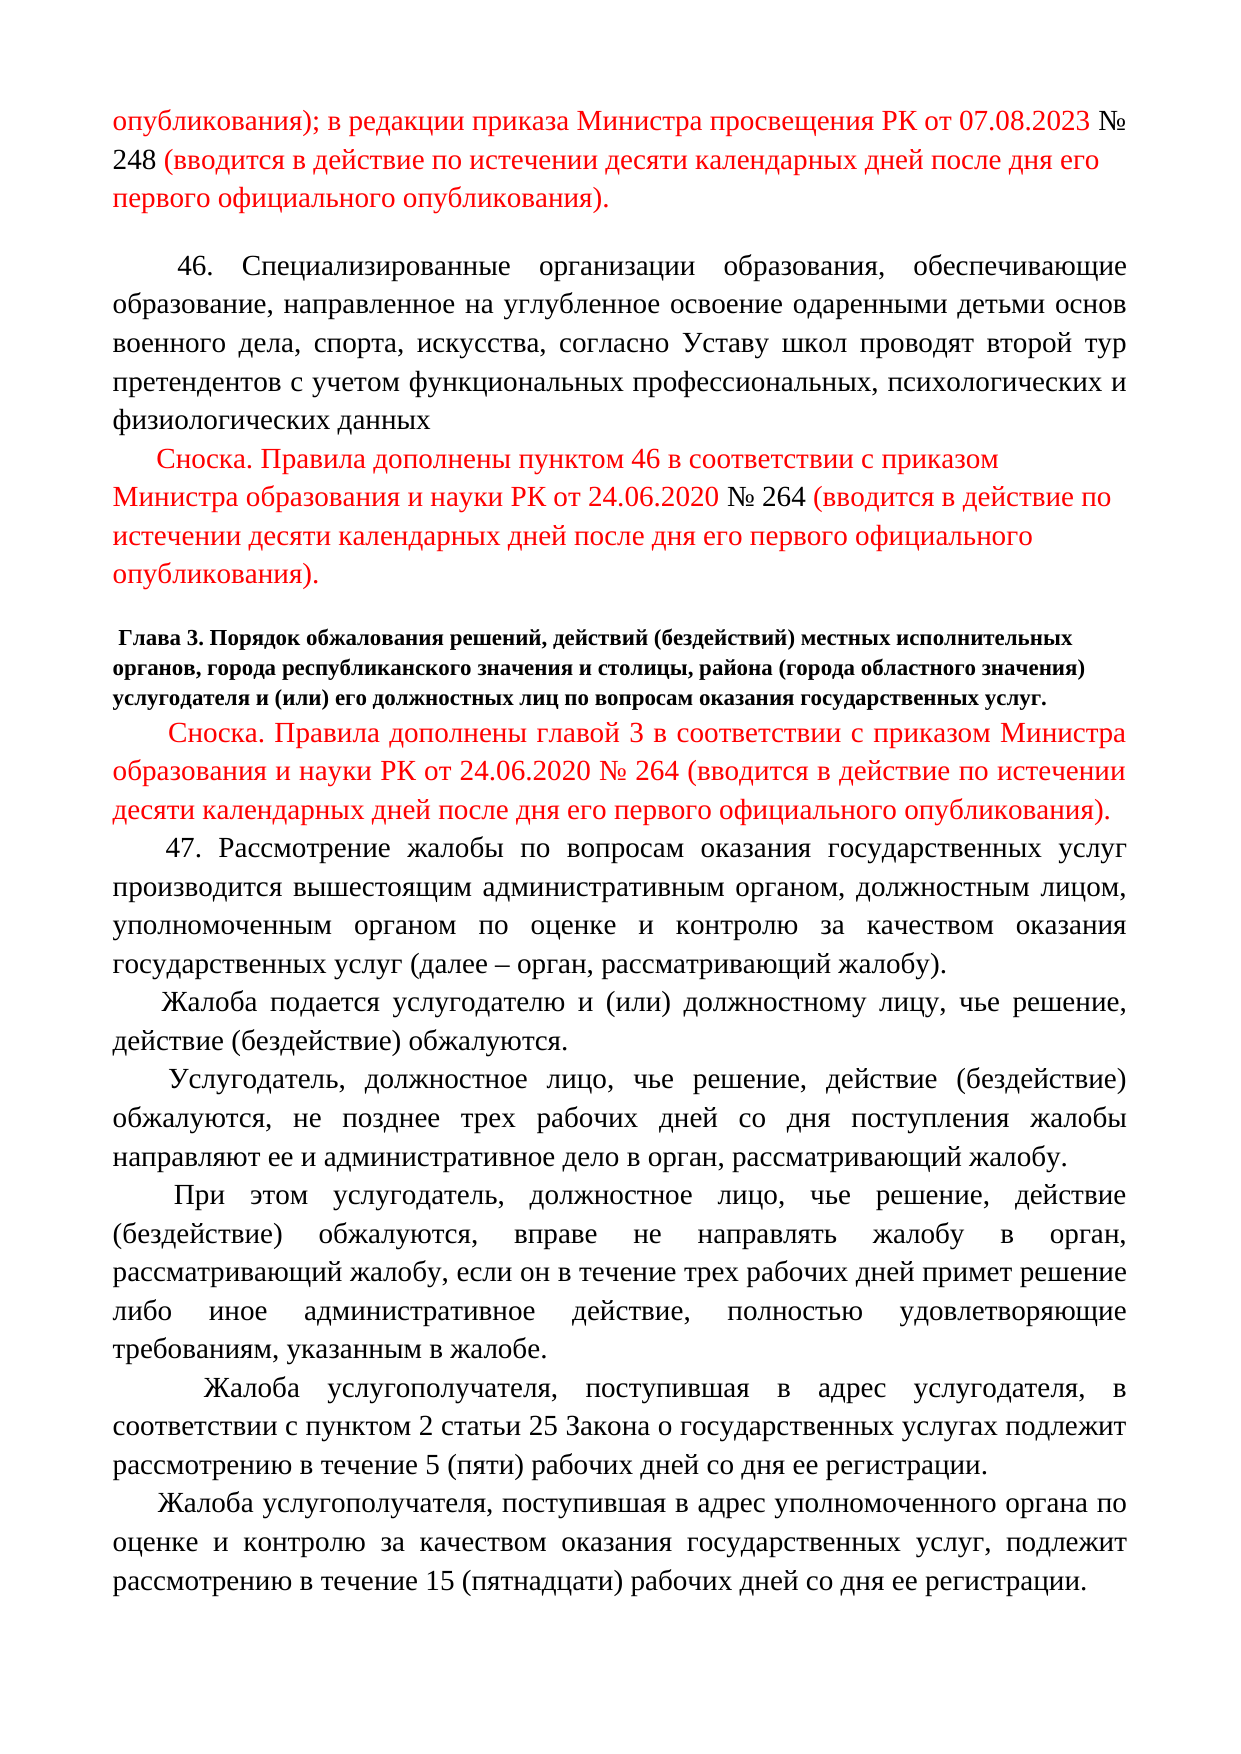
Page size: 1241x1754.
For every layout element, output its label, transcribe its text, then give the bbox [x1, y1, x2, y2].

text Жалоба подается услугодателю и (или) должностному лицу, чье решение, действие (бездействие) обжалуются. [112, 984, 1128, 1057]
text Услугодатель, должностное лицо, чье решение, действие (бездействие) обжалуются, не позднее трех рабочих дней со дня поступления жалобы направляют ее и административное дело в орган, рассматривающий жалобу. [112, 1062, 1128, 1172]
text При этом услугодатель, должностное лицо, чье решение, действие (бездействие) обжалуются, вправе не направлять жалобу в орган, рассматривающий жалобу, если он в течение трех рабочих дней примет решение либо иное административное действие, полностью удовлетворяющие требованиям, указанным в жалобе. [112, 1177, 1128, 1365]
text Жалоба услугополучателя, поступившая в адрес услугодателя, в соответствии с пунктом 2 статьи 25 Закона о государственных услугах подлежит рассмотрению в течение 5 (пяти) рабочих дней со дня ее регистрации. [112, 1370, 1128, 1481]
text Сноска. Правила дополнены главой 3 в соответствии с приказом Министра образования и науки РК от 24.06.2020 № 264 (вводится в действие по истечении десяти календарных дней после дня его первого официального опубликования). [112, 715, 1128, 825]
text Сноска. Правила дополнены пунктом 46 в соответствии с приказом Министра образования и науки РК от 24.06.2020 № 264 (вводится в действие по истечении десяти календарных дней после дня его первого официального опубликования). [112, 441, 1128, 620]
text Жалоба услугополучателя, поступившая в адрес уполномоченного органа по оценке и контролю за качеством оказания государственных услуг, подлежит рассмотрению в течение 15 (пятнадцати) рабочих дней со дня ее регистрации. [112, 1486, 1128, 1596]
text 47. Рассмотрение жалобы по вопросам оказания государственных услуг производится вышестоящим административным органом, должностным лицом, уполномоченным органом по оценке и контролю за качеством оказания государственных услуг (далее – орган, рассматривающий жалобу). [112, 830, 1128, 979]
text Глава 3. Порядок обжалования решений, действий (бездействий) местных исполнительных органов, города республиканского значения и столицы, района (города областного значения) услугодателя и (или) его должностных лиц по вопросам оказания государственных услуг. [112, 624, 1128, 711]
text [112, 103, 1128, 244]
text 46. Специализированные организации образования, обеспечивающие образование, направленное на углубленное освоение одаренными детьми основ военного дела, спорта, искусства, согласно Уставу школ проводят второй тур претендентов с учетом функциональных профессиональных, психологических и физиологических данных [112, 248, 1128, 436]
